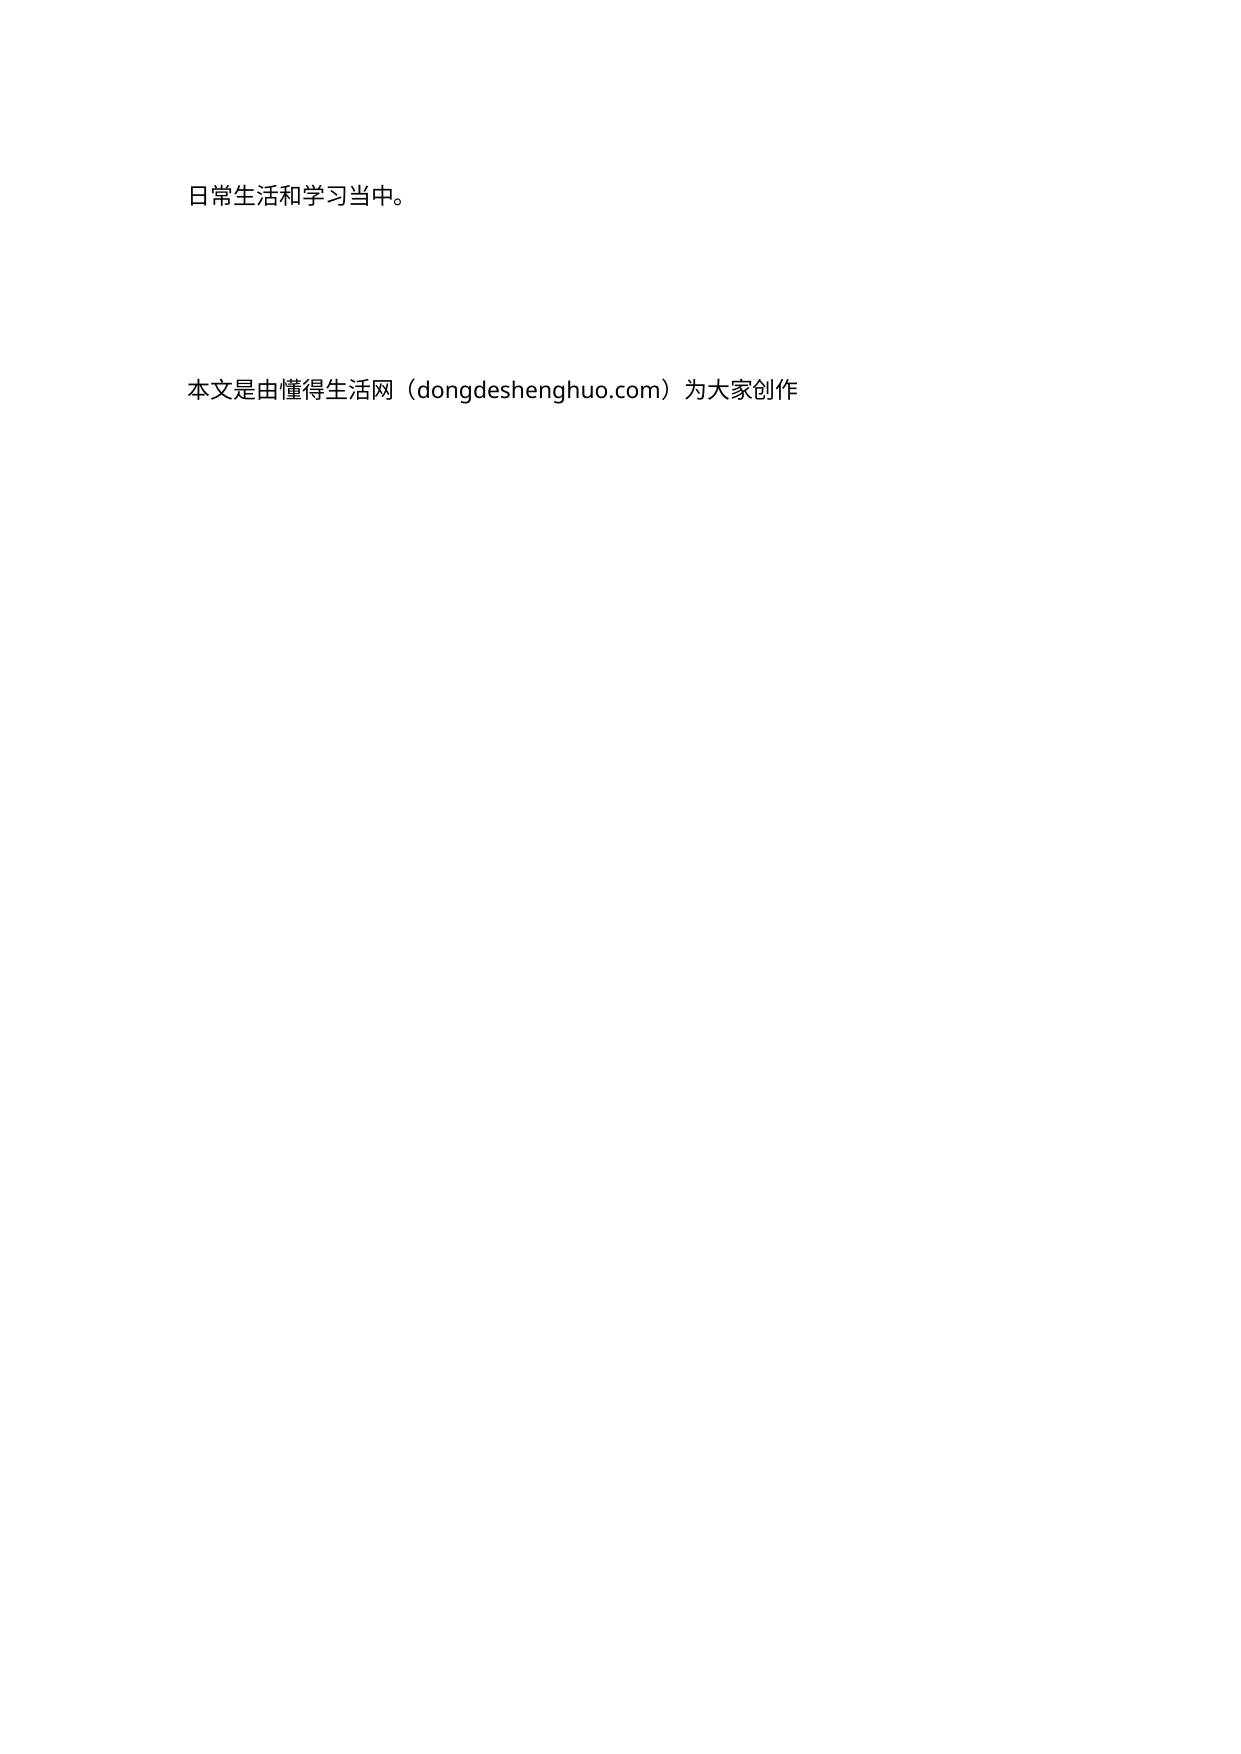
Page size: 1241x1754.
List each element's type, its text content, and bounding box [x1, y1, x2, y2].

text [187, 162, 1053, 227]
text 本文是由懂得生活网（dongdeshenghuo.com）为大家创作 [187, 356, 1053, 421]
